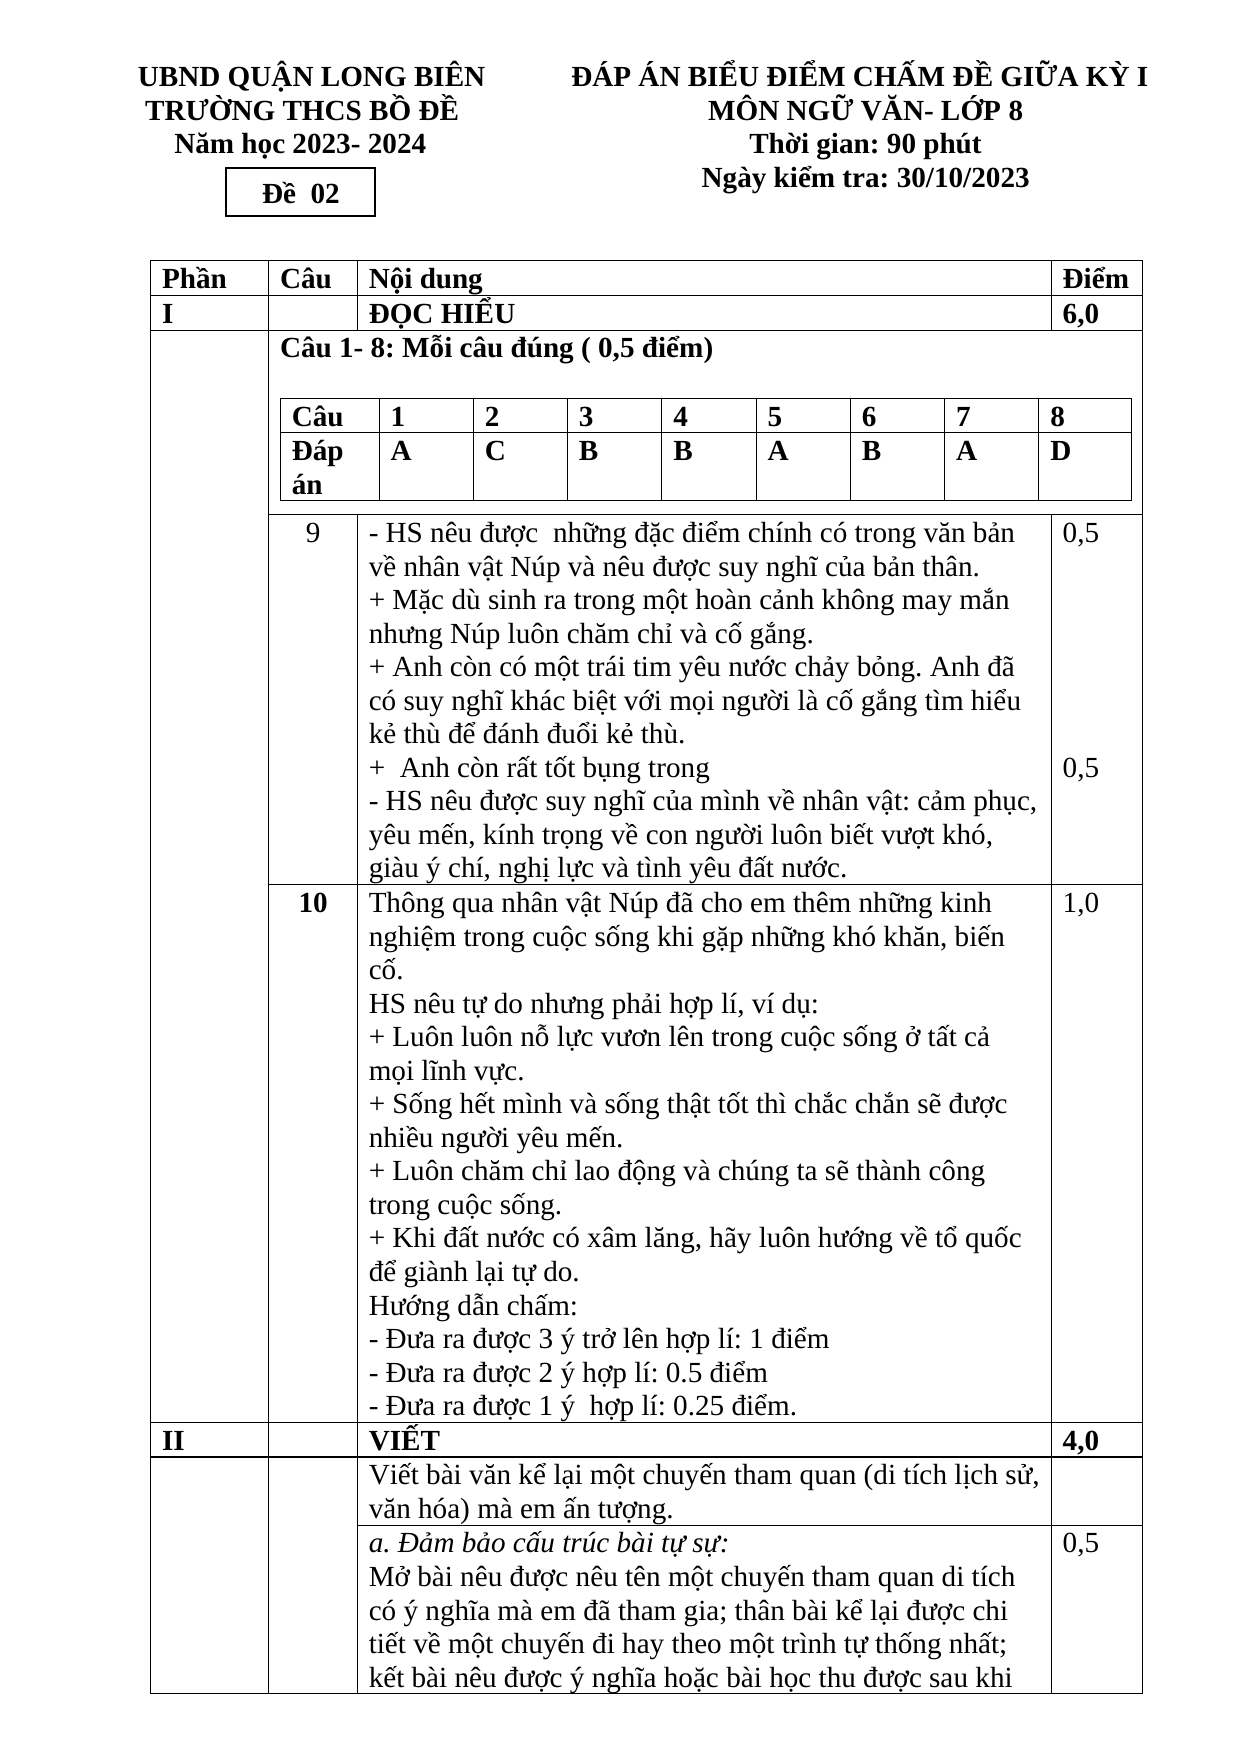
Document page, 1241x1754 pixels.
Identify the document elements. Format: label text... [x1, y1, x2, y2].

table_header UBND QUẬN LONG BIÊN TRƯỜNG THCS BỒ ĐỀ Năm học 2023- 2024 [126, 59, 541, 193]
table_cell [358, 1526, 1051, 1693]
table_cell II [151, 1423, 268, 1456]
table_cell I [151, 296, 268, 329]
table_cell 9 [269, 515, 357, 884]
table_header Phần [151, 261, 268, 295]
table_cell 0,5 [1052, 1526, 1142, 1693]
table_cell Viết bài văn kể lại một chuyến tham quan (di tích lịch sử, văn hóa) mà em ấn tượng. [358, 1458, 1051, 1524]
table_header ĐÁP ÁN BIỂU ĐIỂM CHẤM ĐỀ GIỮA KỲ I MÔN NGỮ VĂN- LỚP 8 Thời gian: 90 phút Ngày kiểm tra: 30/10/2023 [541, 59, 1190, 193]
table_cell Câu 1- 8: Mỗi câu đúng ( 0,5 điểm) [269, 331, 1142, 514]
table_cell [269, 1423, 357, 1456]
table_header Điểm [1052, 261, 1142, 295]
table_cell [151, 331, 268, 1422]
table_cell 10 [269, 885, 357, 1422]
table_cell 0,5 0,5 [1052, 515, 1142, 884]
table_header Câu [269, 261, 357, 295]
table_header Nội dung [358, 261, 1051, 295]
table_cell - HS nêu được những đặc điểm chính có trong văn bản về nhân vật Núp và nêu được suy nghĩ của bản thân. + Mặc dù sinh ra trong một hoàn cảnh không may mắn nhưng Núp luôn chăm chỉ và cố gắng. + Anh còn có một trái tim yêu nước chảy bỏng. Anh đã có suy nghĩ khác biệt với mọi người là cố gắng tìm hiểu kẻ thù để đánh đuổi kẻ thù. + Anh còn rất tốt bụng trong - HS nêu được suy nghĩ của mình về nhân vật: cảm phục, yêu mến, kính trọng về con người luôn biết vượt khó, giàu ý chí, nghị lực và tình yêu đất nước. [358, 515, 1051, 884]
table_cell Thông qua nhân vật Núp đã cho em thêm những kinh nghiệm trong cuộc sống khi gặp những khó khăn, biến cố. HS nêu tự do nhưng phải hợp lí, ví dụ: + Luôn luôn nỗ lực vươn lên trong cuộc sống ở tất cả mọi lĩnh vực. + Sống hết mình và sống thật tốt thì chắc chắn sẽ được nhiều người yêu mến. + Luôn chăm chỉ lao động và chúng ta sẽ thành công trong cuộc sống. + Khi đất nước có xâm lăng, hãy luôn hướng về tổ quốc để giành lại tự do. Hướng dẫn chấm: - Đưa ra được 3 ý trở lên hợp lí: 1 điểm - Đưa ra được 2 ý hợp lí: 0.5 điểm - Đưa ra được 1 ý hợp lí: 0.25 điểm. [358, 885, 1051, 1422]
table_cell 1,0 [1052, 885, 1142, 1422]
table_cell [269, 296, 357, 329]
table_cell ĐỌC HIỂU [358, 296, 1051, 329]
table_cell [1052, 1458, 1142, 1524]
table_cell 4,0 [1052, 1423, 1142, 1456]
table_cell [269, 1458, 357, 1693]
table_cell VIẾT [358, 1423, 1051, 1456]
table_cell [151, 1458, 268, 1693]
table_cell 6,0 [1052, 296, 1142, 329]
